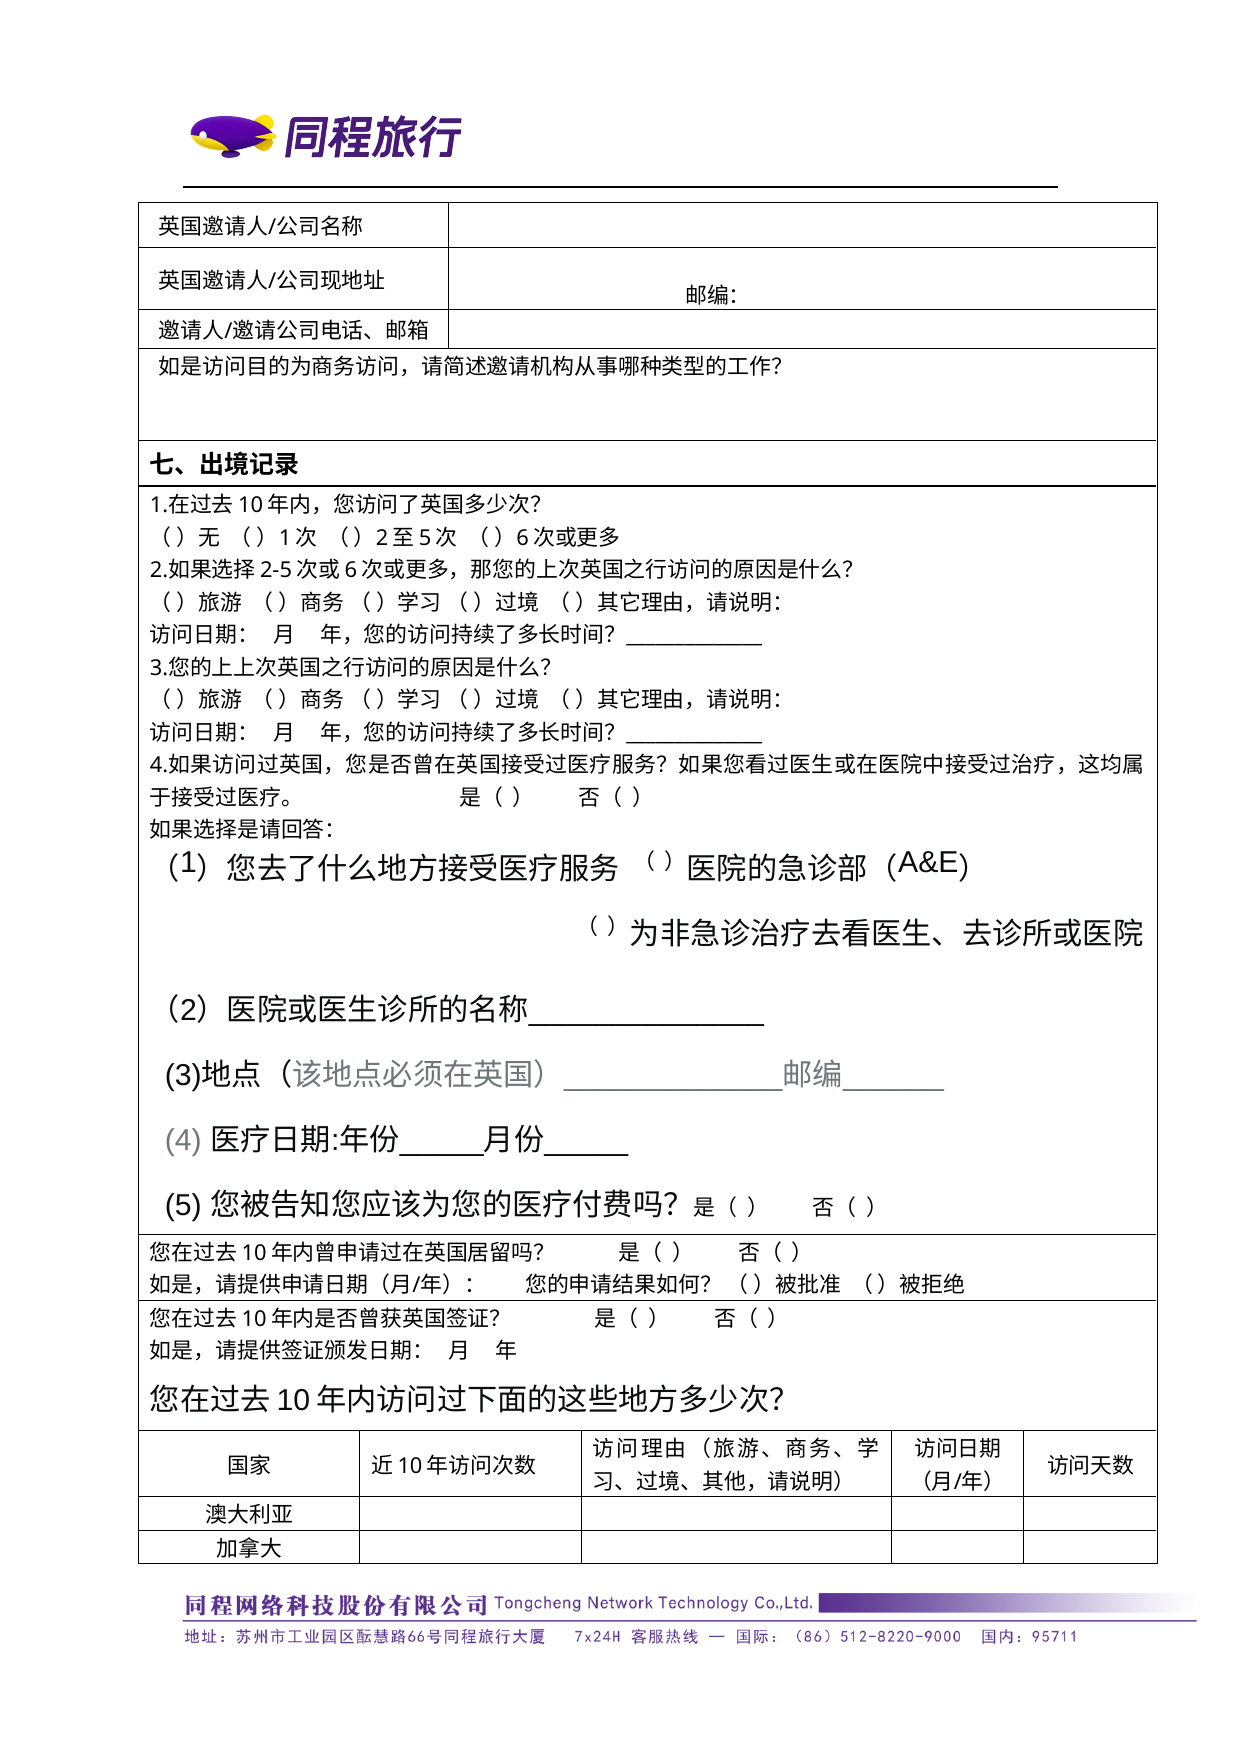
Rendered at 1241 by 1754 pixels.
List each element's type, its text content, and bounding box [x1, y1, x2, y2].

table_cell 国家 [139, 1431, 359, 1496]
table_cell 加拿大 [139, 1531, 359, 1563]
table_cell 邮编： [449, 247, 1157, 309]
table_cell [892, 1531, 1023, 1563]
table_cell [892, 1497, 1023, 1529]
table_cell [582, 1497, 891, 1529]
table_cell [360, 1497, 581, 1529]
table_cell 访问理由（旅游、商务、学习、过境、其他，请说明） [582, 1431, 891, 1496]
table_cell 英国邀请人/公司现地址 [139, 248, 448, 309]
table_cell 访问天数 [1024, 1430, 1157, 1496]
table_cell 1.在过去10年内，您访问了英国多少次？ （ ）无 （ ）1次 （ ）2至5次 （ ）6次或更多 2.如果选择2-5次或6次或更多，那您的上次英国之行访问的原因是什么？ （ ）旅游 （ ）商务 （ ）学习 （ ）过境 （ ）其它理由，请说明： 访问日期： 月 年，您的访问持续了多长时间？______________ 3.您的上上次英国之行访问的原因是什么？ （ ）旅游 （ ）商务 （ ）学习 （ ）过境 （ ）其它理由，请说明： 访问日期： 月 年，您的访问持续了多长时间？______________ 4.如果访问过英国，您是否曾在英国接受过医疗服务？如果您看过医生或在医院中接受过治疗，这均属于接受过医疗。 是（ ） 否（ ） 如果选择是请回答： （1）您去了什么地方接受医疗服务 （ ）医院的急诊部（A&E） （ ）为非急诊治疗去看医生、去诊所或医院 （2）医院或医生诊所的名称______________ (3)地点（该地点必须在英国）_____________邮编______ (4) 医疗日期:年份_____月份_____ (5) 您被告知您应该为您的医疗付费吗？是（ ） 否（ ） [139, 485, 1157, 1234]
table_cell 访问日期（月/年） [892, 1431, 1023, 1496]
picture [182, 1581, 1197, 1651]
table_cell 您在过去10年内是否曾获英国签证？ 是（ ） 否（ ） 如是，请提供签证颁发日期： 月 年 您在过去10年内访问过下面的这些地方多少次？ [139, 1300, 1157, 1430]
table_cell 英国邀请人/公司名称 [139, 203, 448, 247]
table_cell 您在过去10年内曾申请过在英国居留吗？ 是（ ） 否（ ） 如是，请提供申请日期（月/年）： 您的申请结果如何？ （ ）被批准 （ ）被拒绝 [139, 1234, 1157, 1300]
table_cell [1024, 1496, 1157, 1529]
table_cell [360, 1531, 581, 1563]
table_cell [1024, 1530, 1157, 1563]
table_cell 如是访问目的为商务访问，请简述邀请机构从事哪种类型的工作？ [139, 348, 1157, 440]
table_cell 邀请人/邀请公司电话、邮箱 [139, 310, 448, 348]
picture [182, 88, 475, 184]
table_cell [449, 309, 1157, 348]
table_cell [449, 203, 1157, 247]
table_cell 七、出境记录 [139, 440, 1157, 485]
table_cell [582, 1531, 891, 1563]
table_cell 近10年访问次数 [360, 1431, 581, 1496]
table_cell 澳大利亚 [139, 1497, 359, 1529]
